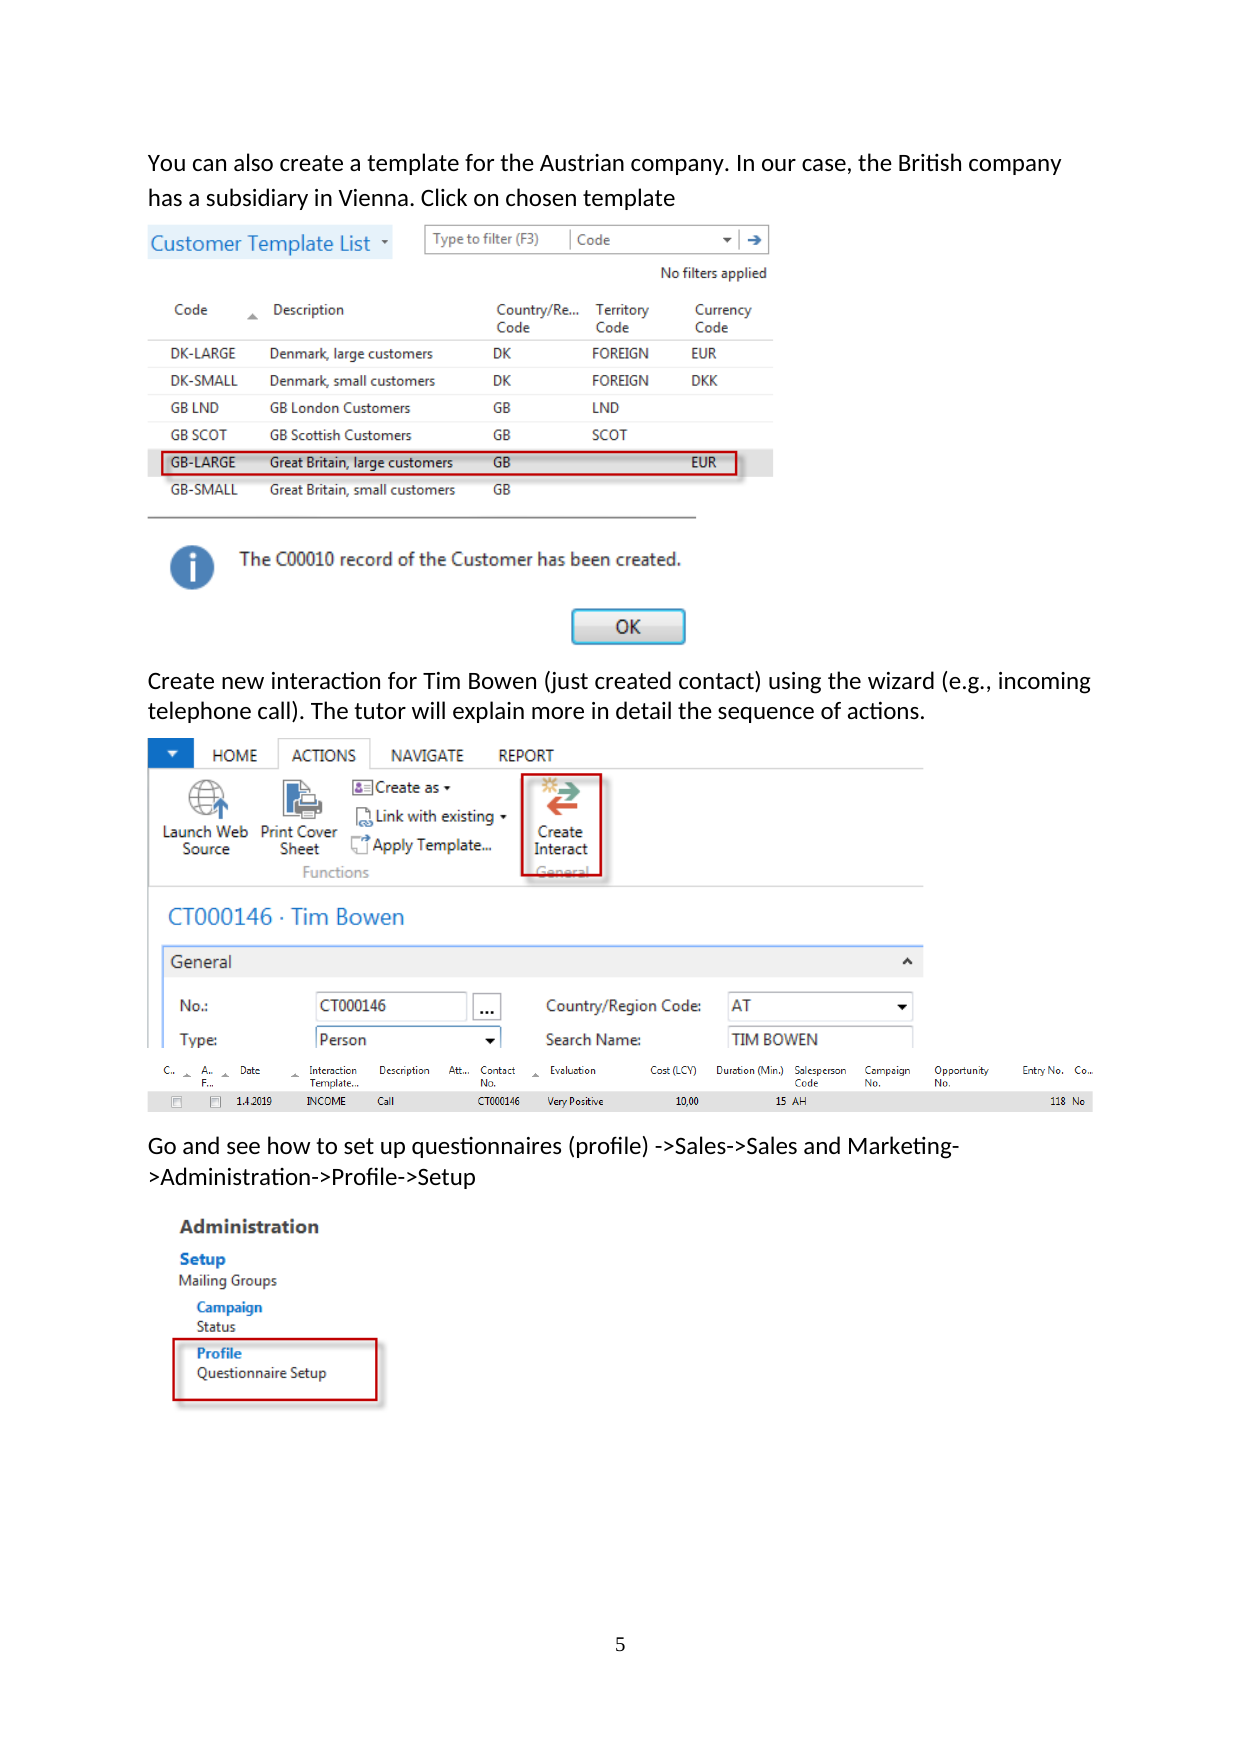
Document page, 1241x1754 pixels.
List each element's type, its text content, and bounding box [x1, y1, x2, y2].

text Create new interaction for Tim Bowen (just created contact) using the wizard (e.g., incoming telephone call). The tutor will explain more in detail the sequence of actions. [148, 665, 1093, 726]
picture [147, 213, 774, 503]
picture [147, 738, 924, 1048]
picture [147, 1060, 1093, 1118]
text Go and see how to set up questionnaires (profile) ->Sales->Sales and Marketing->Administration->Profile->Setup [148, 1130, 1093, 1191]
picture [147, 1203, 408, 1417]
picture [147, 515, 697, 653]
